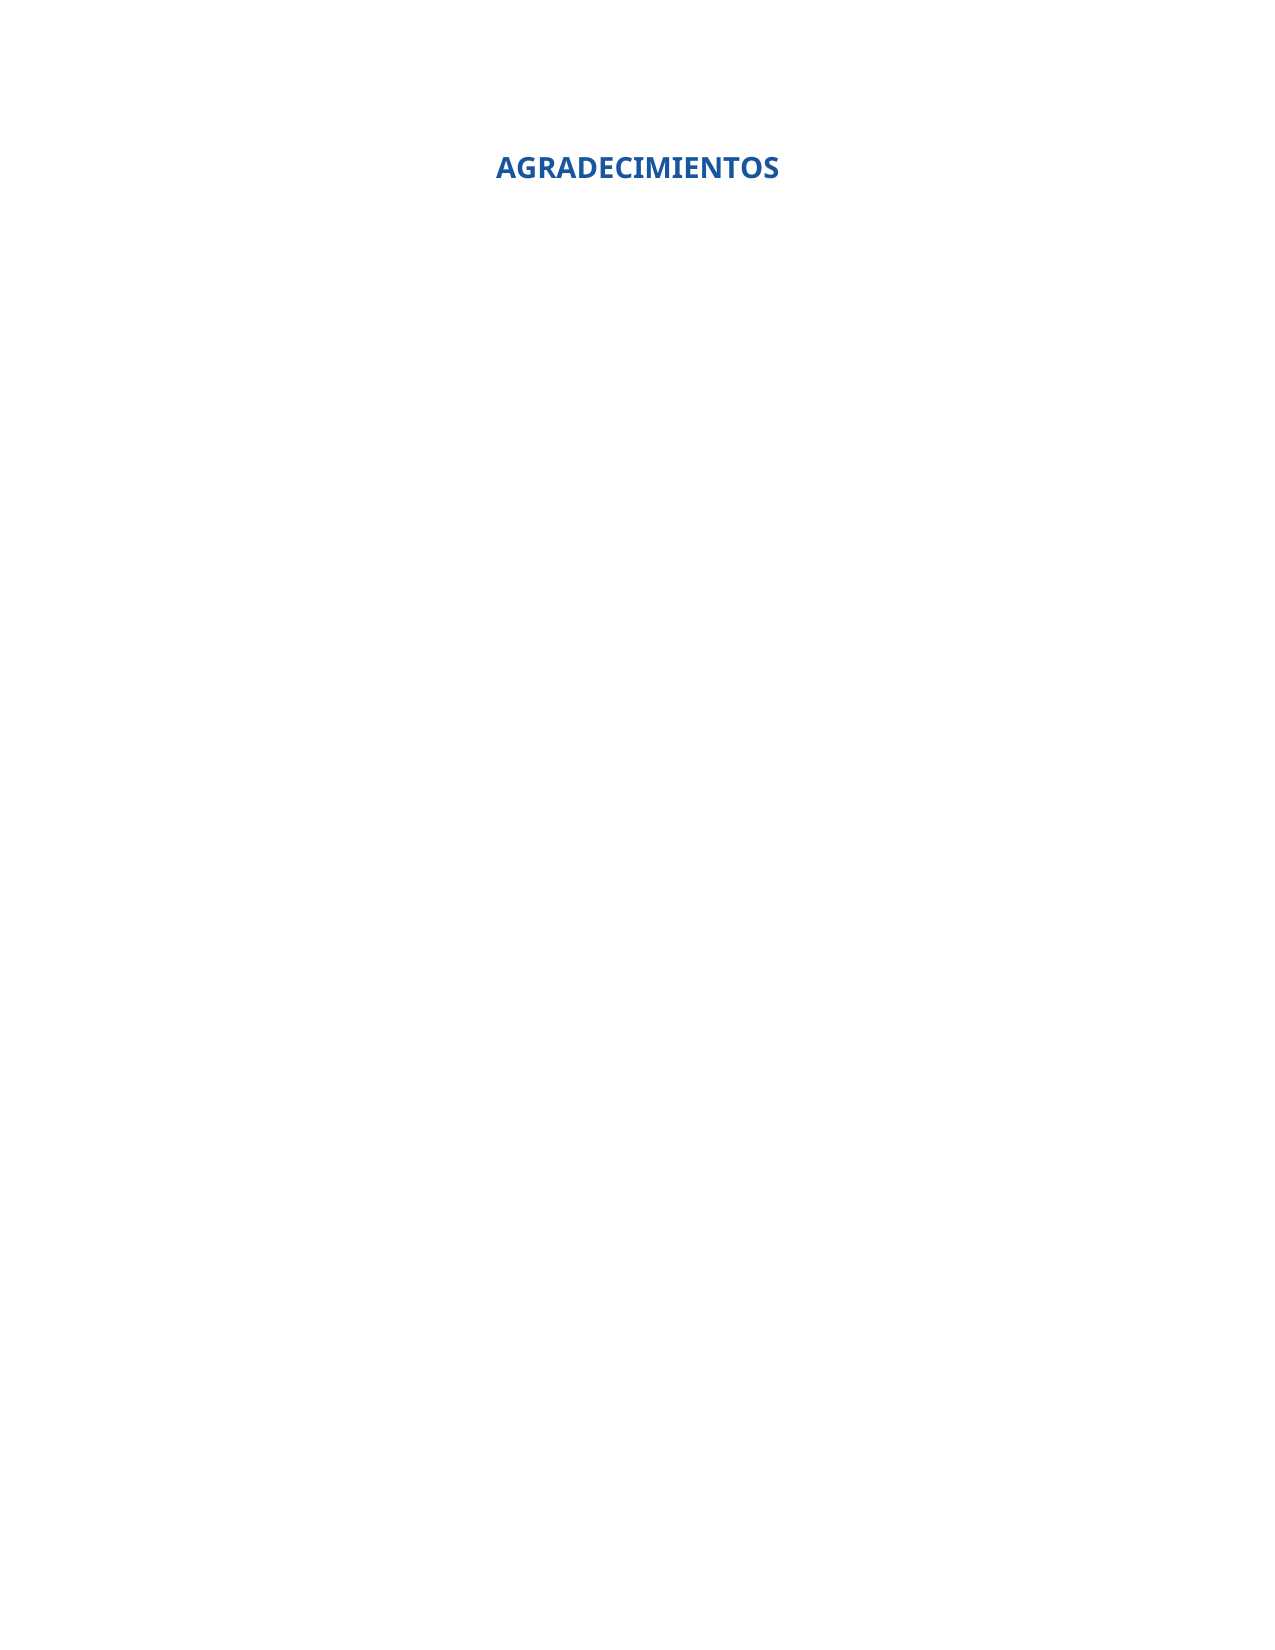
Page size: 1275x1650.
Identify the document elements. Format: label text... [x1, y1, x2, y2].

text AGRADECIMIENTOS [148, 148, 1127, 187]
